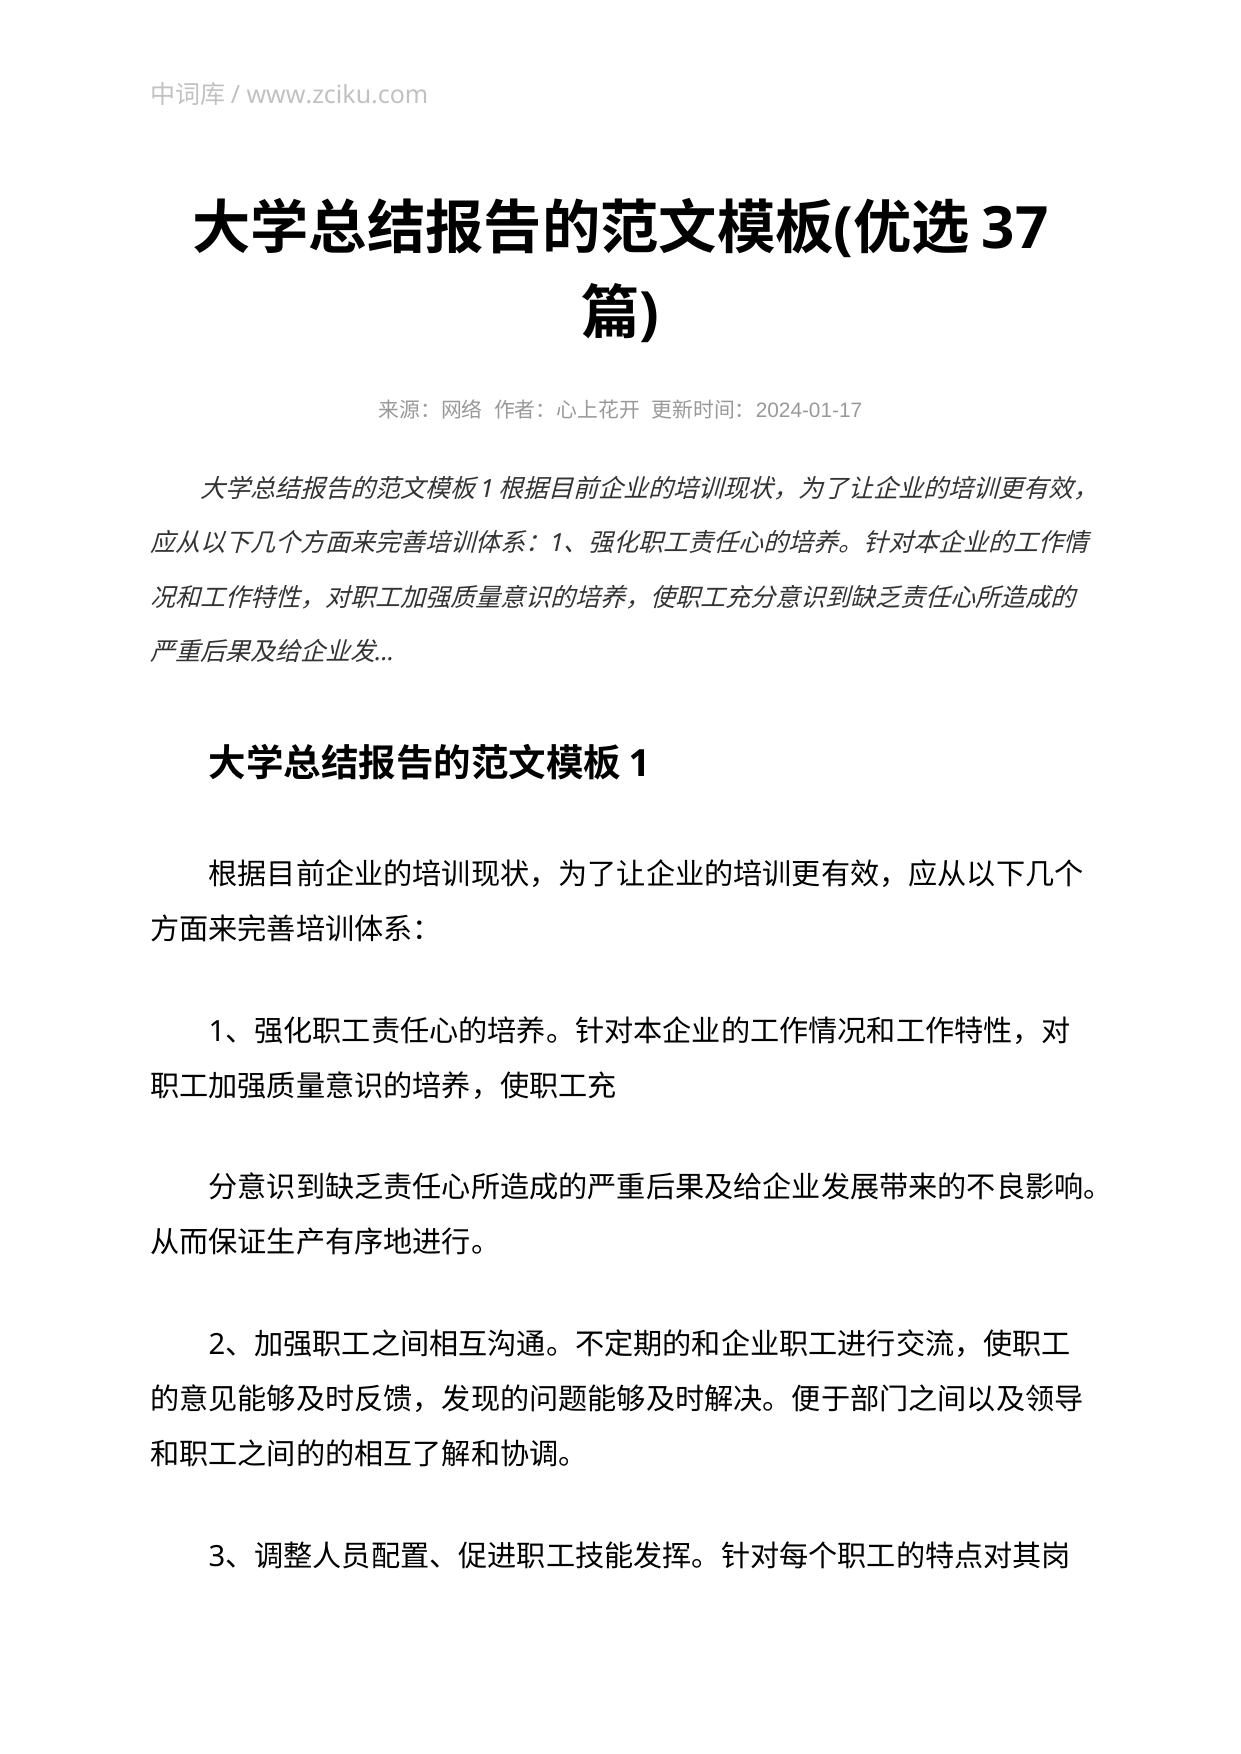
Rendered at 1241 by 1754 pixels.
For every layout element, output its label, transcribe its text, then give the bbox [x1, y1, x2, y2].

text 1、强化职工责任心的培养。针对本企业的工作情况和工作特性，对职工加强质量意识的培养，使职工充 [150, 1007, 1090, 1104]
text 根据目前企业的培训现状，为了让企业的培训更有效，应从以下几个方面来完善培训体系： [150, 851, 1090, 948]
text 2、加强职工之间相互沟通。不定期的和企业职工进行交流，使职工的意见能够及时反馈，发现的问题能够及时解决。便于部门之间以及领导和职工之间的的相互了解和协调。 [150, 1321, 1090, 1473]
text 分意识到缺乏责任心所造成的严重后果及给企业发展带来的不良影响。从而保证生产有序地进行。 [150, 1164, 1090, 1261]
text 大学总结报告的范文模板1 [150, 733, 1090, 787]
subtitle 大学总结报告的范文模板(优选37篇) [150, 181, 1090, 351]
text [150, 1532, 1090, 1575]
text 来源：网络 作者：心上花开 更新时间：2024-01-17 [150, 398, 1090, 422]
text 大学总结报告的范文模板1根据目前企业的培训现状，为了让企业的培训更有效，应从以下几个方面来完善培训体系：1、强化职工责任心的培养。针对本企业的工作情况和工作特性，对职工加强质量意识的培养，使职工充分意识到缺乏责任心所造成的严重后果及给企业发... [150, 468, 1090, 668]
